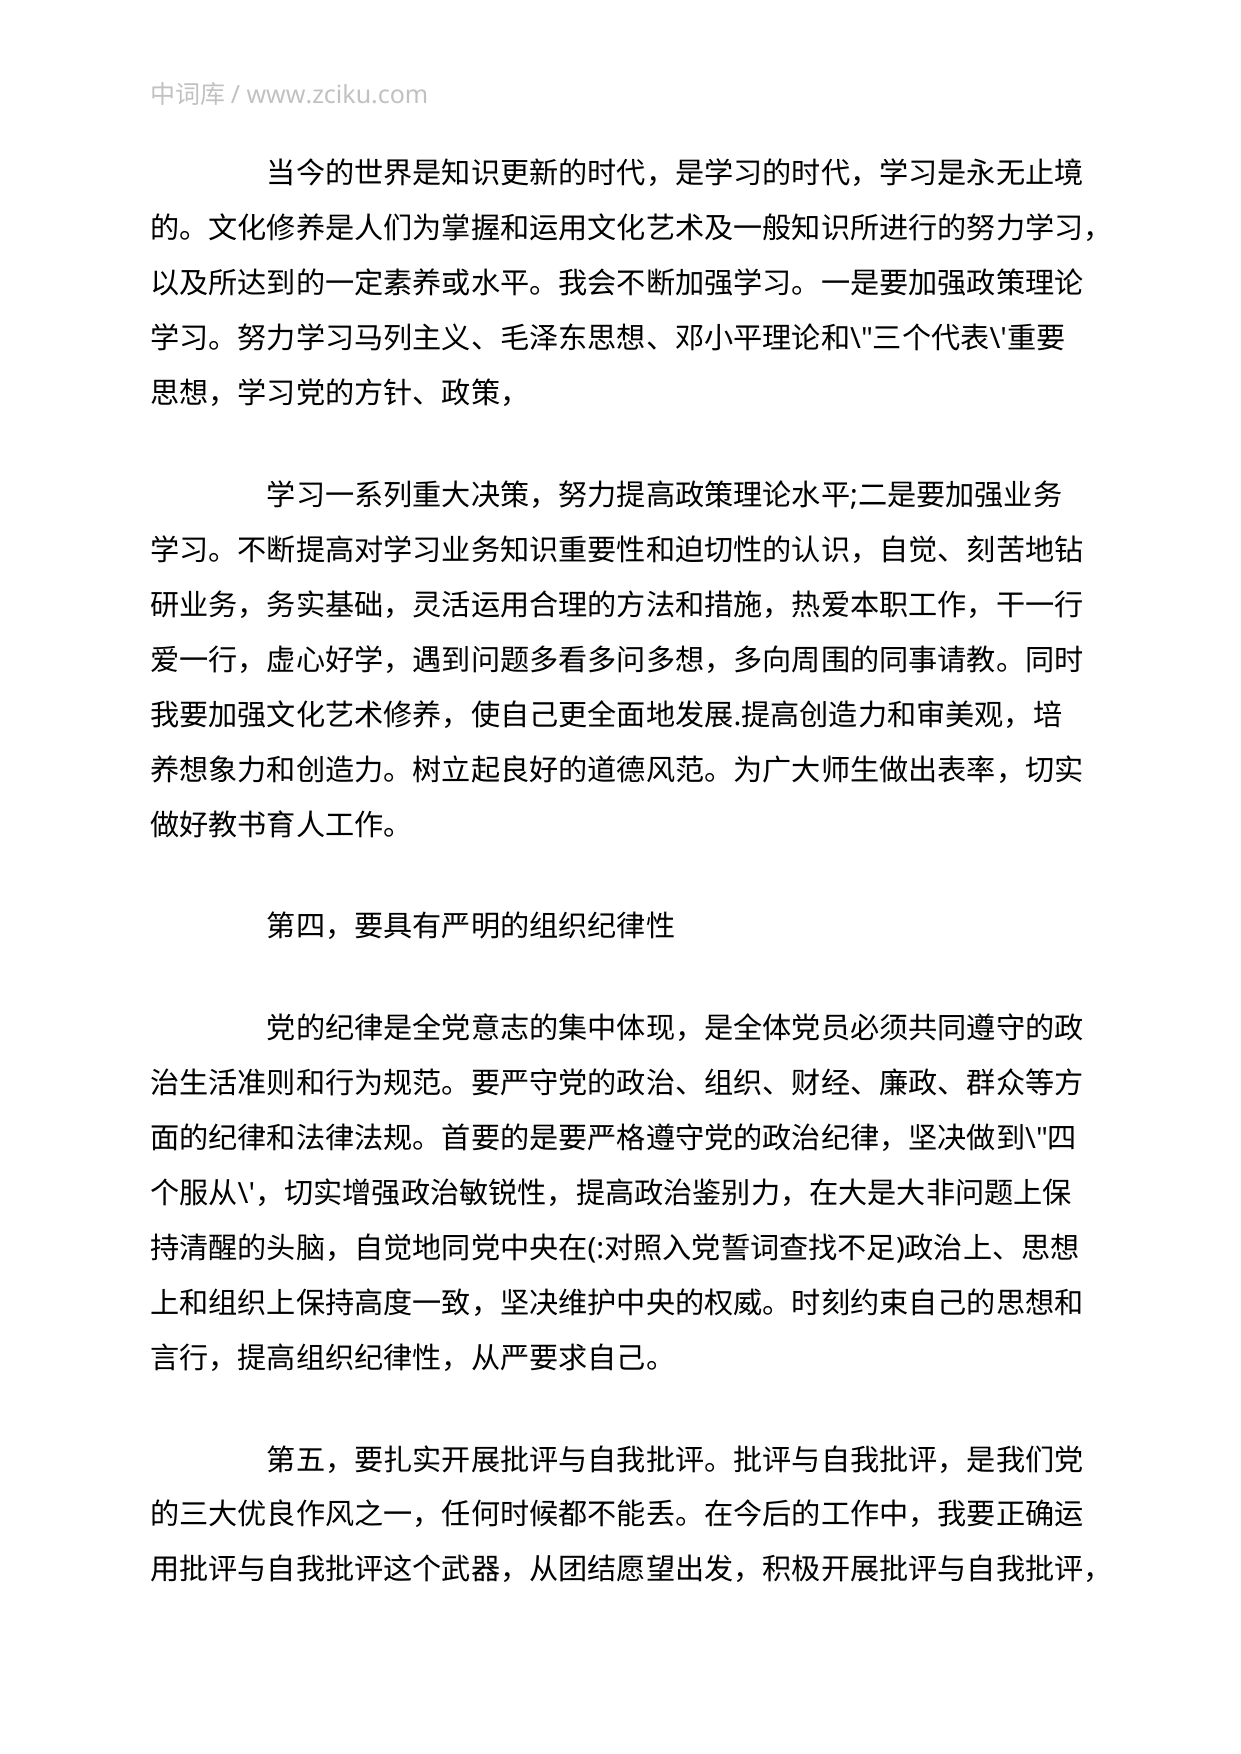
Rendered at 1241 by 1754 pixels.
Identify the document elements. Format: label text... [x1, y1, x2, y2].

text 党的纪律是全党意志的集中体现，是全体党员必须共同遵守的政治生活准则和行为规范。要严守党的政治、组织、财经、廉政、群众等方面的纪律和法律法规。首要的是要严格遵守党的政治纪律，坚决做到\"四个服从\'，切实增强政治敏锐性，提高政治鉴别力，在大是大非问题上保持清醒的头脑，自觉地同党中央在(:对照入党誓词查找不足)政治上、思想上和组织上保持高度一致，坚决维护中央的权威。时刻约束自己的思想和言行，提高组织纪律性，从严要求自己。 [150, 1004, 1090, 1377]
text 学习一系列重大决策，努力提高政策理论水平;二是要加强业务学习。不断提高对学习业务知识重要性和迫切性的认识，自觉、刻苦地钻研业务，务实基础，灵活运用合理的方法和措施，热爱本职工作，干一行爱一行，虚心好学，遇到问题多看多问多想，多向周围的同事请教。同时我要加强文化艺术修养，使自己更全面地发展.提高创造力和审美观，培养想象力和创造力。树立起良好的道德风范。为广大师生做出表率，切实做好教书育人工作。 [150, 471, 1090, 843]
text 当今的世界是知识更新的时代，是学习的时代，学习是永无止境的。文化修养是人们为掌握和运用文化艺术及一般知识所进行的努力学习，以及所达到的一定素养或水平。我会不断加强学习。一是要加强政策理论学习。努力学习马列主义、毛泽东思想、邓小平理论和\"三个代表\'重要思想，学习党的方针、政策， [150, 150, 1090, 412]
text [150, 1436, 1090, 1588]
text 第四，要具有严明的组织纪律性 [150, 903, 1090, 945]
